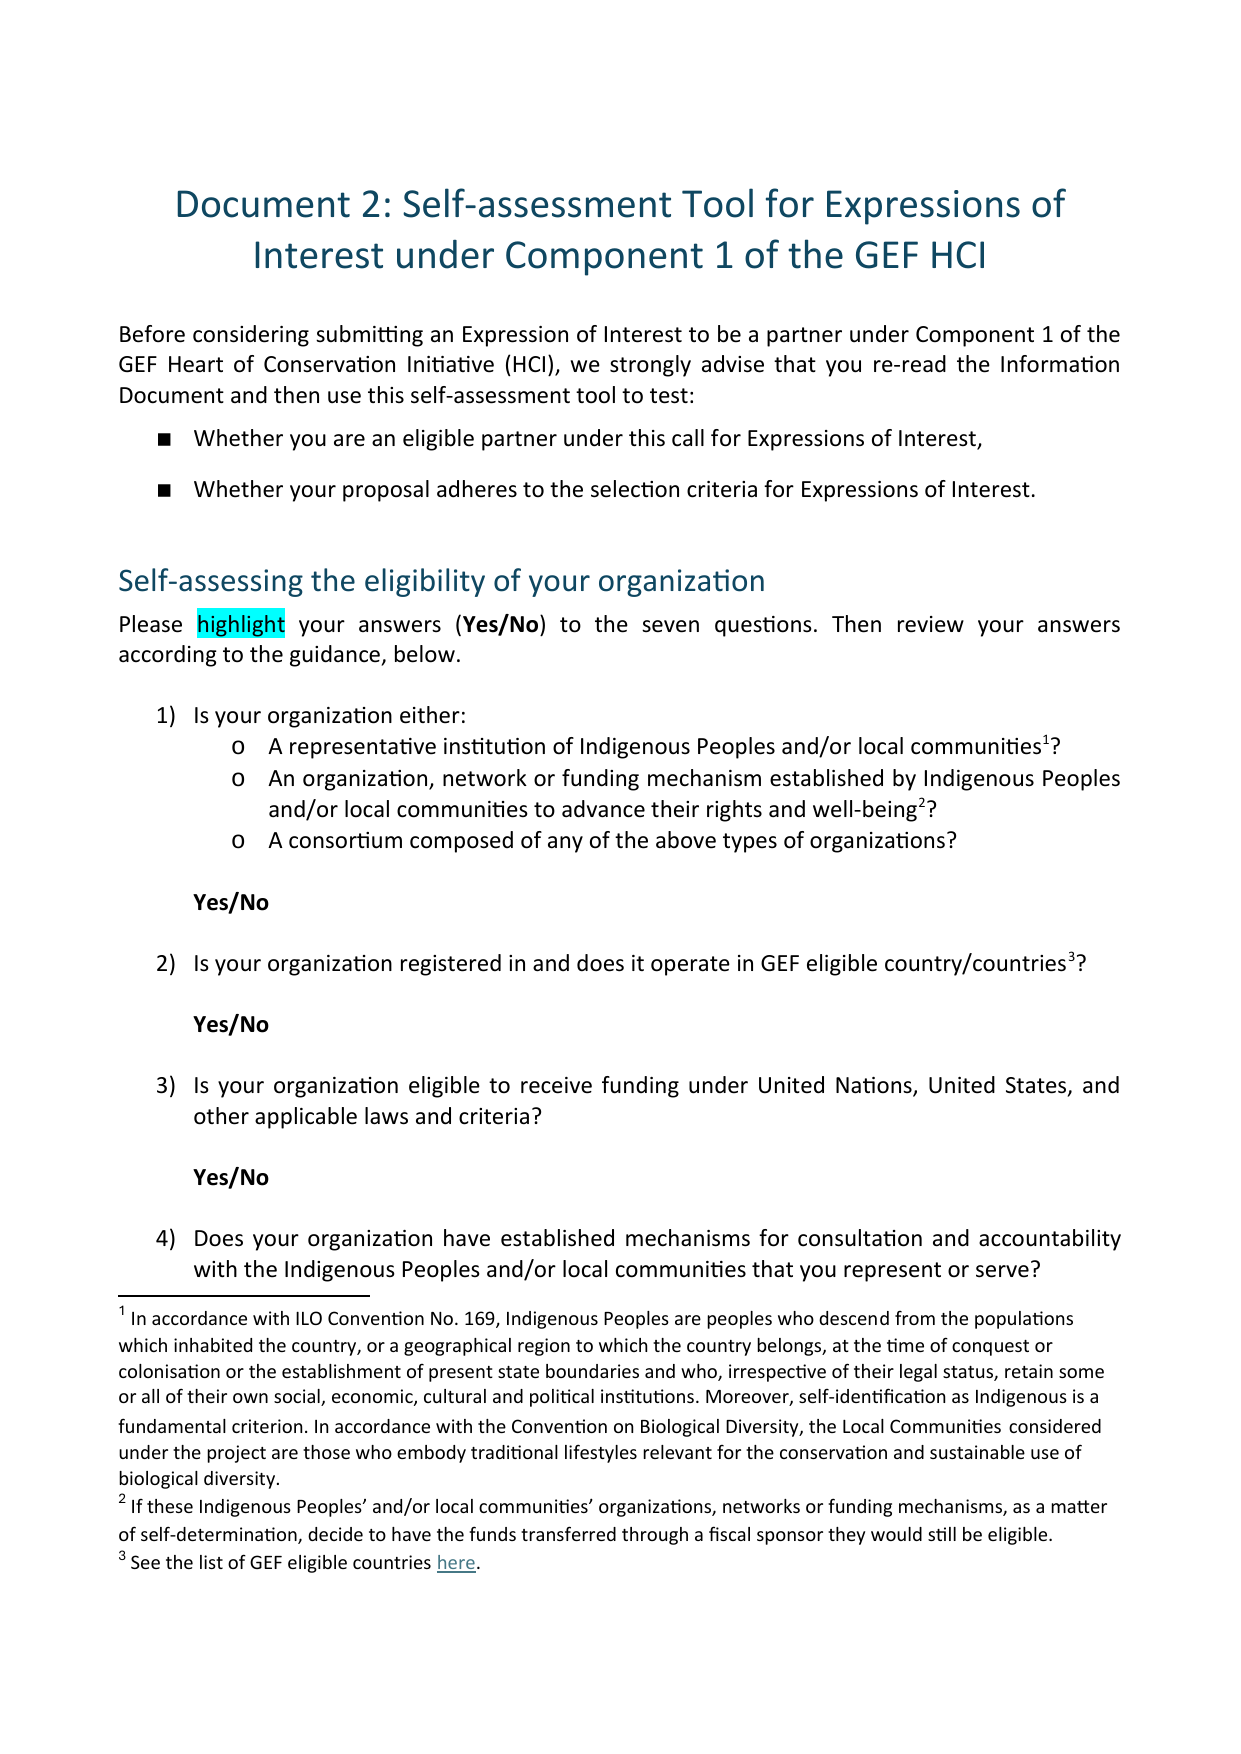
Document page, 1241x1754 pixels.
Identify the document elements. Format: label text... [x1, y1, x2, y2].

text Yes/No [193, 1008, 1122, 1039]
list Is your organization registered in and does it operate in GEF eligible country/countries? [156, 947, 1122, 978]
text Yes/No [118, 886, 1122, 917]
list Does your organization have established mechanisms for consultation and accountability with the Indigenous Peoples and/or local communities that you represent or serve? [156, 1222, 1122, 1283]
text Before considering submitting an Expression of Interest to be a partner under Component 1 of the GEF Heart of Conservation Initiative (HCI), we strongly advise that you re-read the Information Document and then use this self-assessment tool to test: [118, 318, 1122, 409]
text Yes/No [193, 1161, 1122, 1192]
list Whether you are an eligible partner under this call for Expressions of Interest, [156, 409, 1122, 461]
text Document 2: Self-assessment Tool for Expressions of Interest under Component 1 of the GEF HCI [118, 177, 1122, 279]
list A consortium composed of any of the above types of organizations? [231, 824, 1122, 856]
text Please highlight your answers (Yes/No) to the seven questions. Then review your answers according to the guidance, below. [118, 608, 1122, 669]
text Self-assessing the eligibility of your organization [118, 559, 1122, 600]
list Is your organization eligible to receive funding under United Nations, United States, and other applicable laws and criteria? [156, 1069, 1122, 1131]
list An organization, network or funding mechanism established by Indigenous Peoples and/or local communities to advance their rights and well-being? [231, 762, 1122, 824]
list Whether your proposal adheres to the selection criteria for Expressions of Interest. [156, 461, 1122, 512]
list A representative institution of Indigenous Peoples and/or local communities? [231, 730, 1122, 762]
list Is your organization either: [156, 699, 1122, 730]
